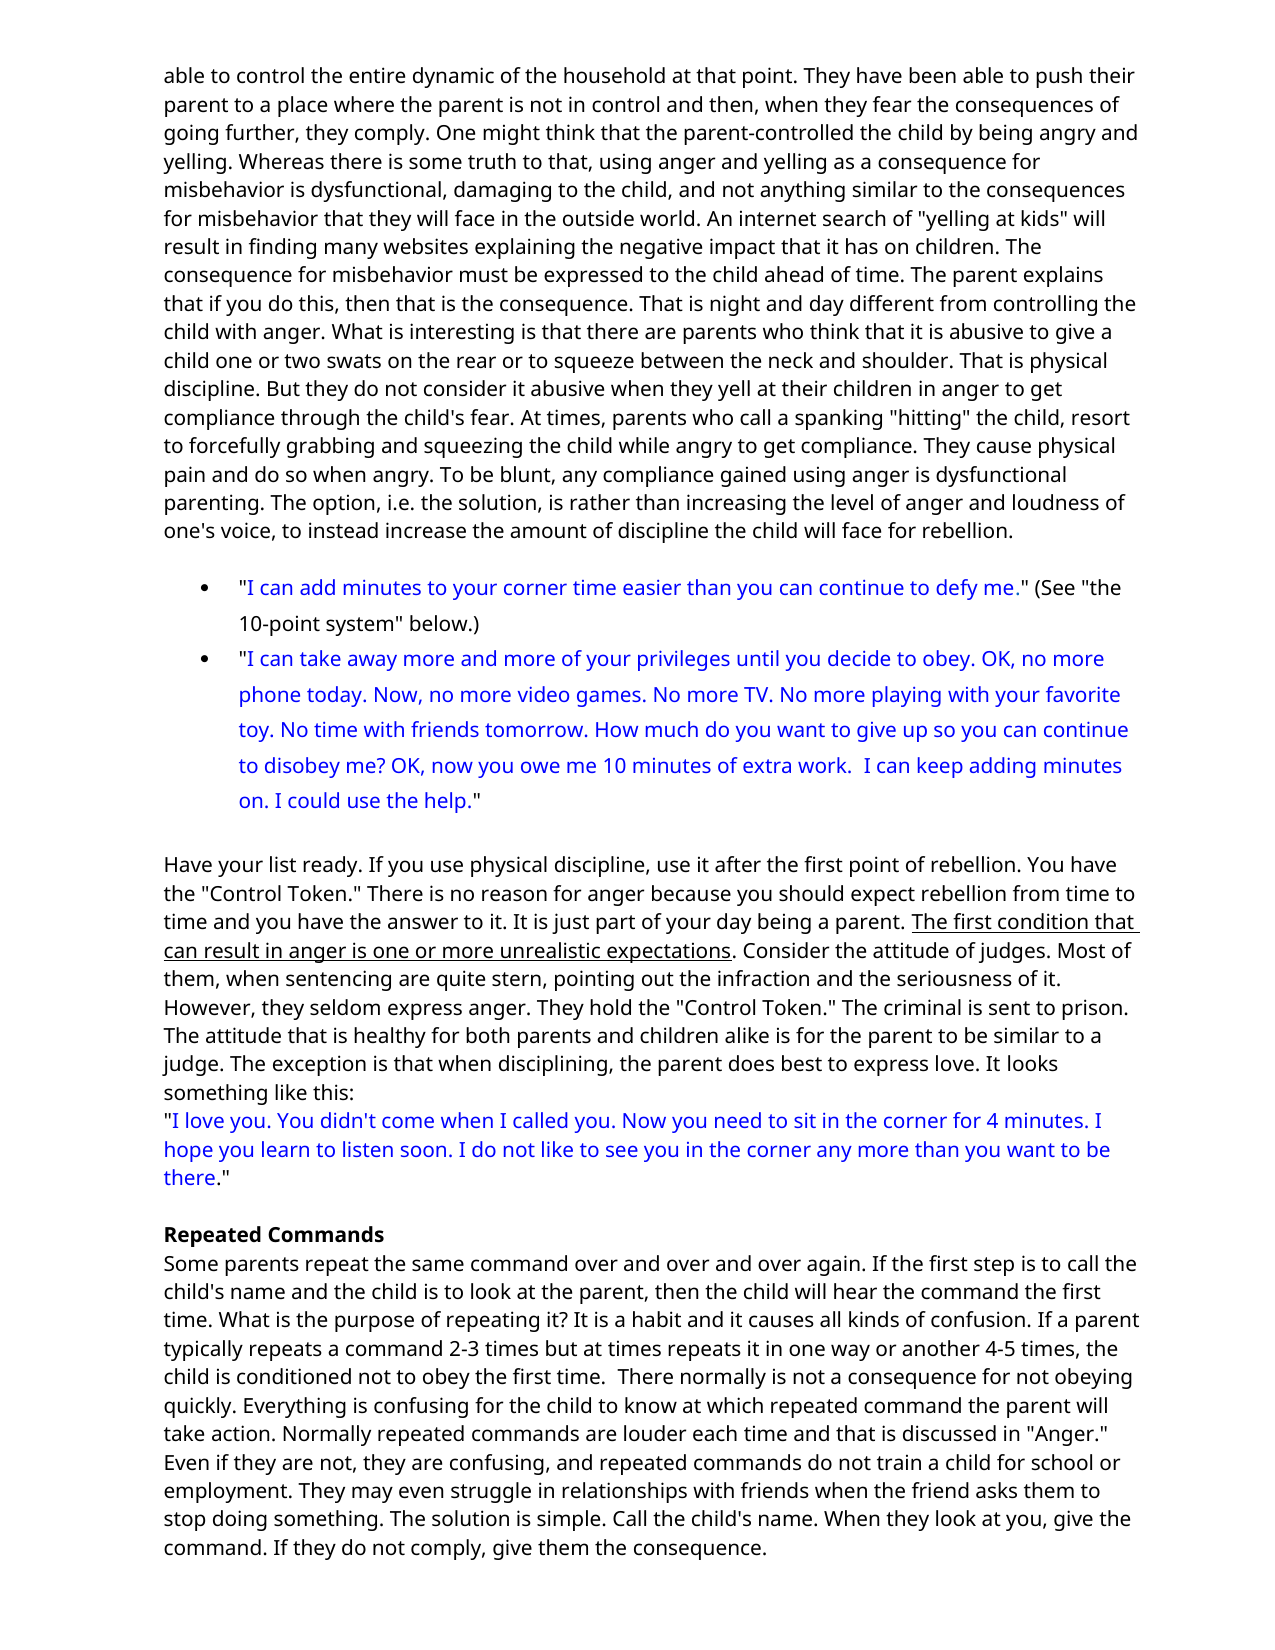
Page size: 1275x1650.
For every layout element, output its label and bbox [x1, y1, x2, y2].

table_header [162, 60, 1143, 1563]
